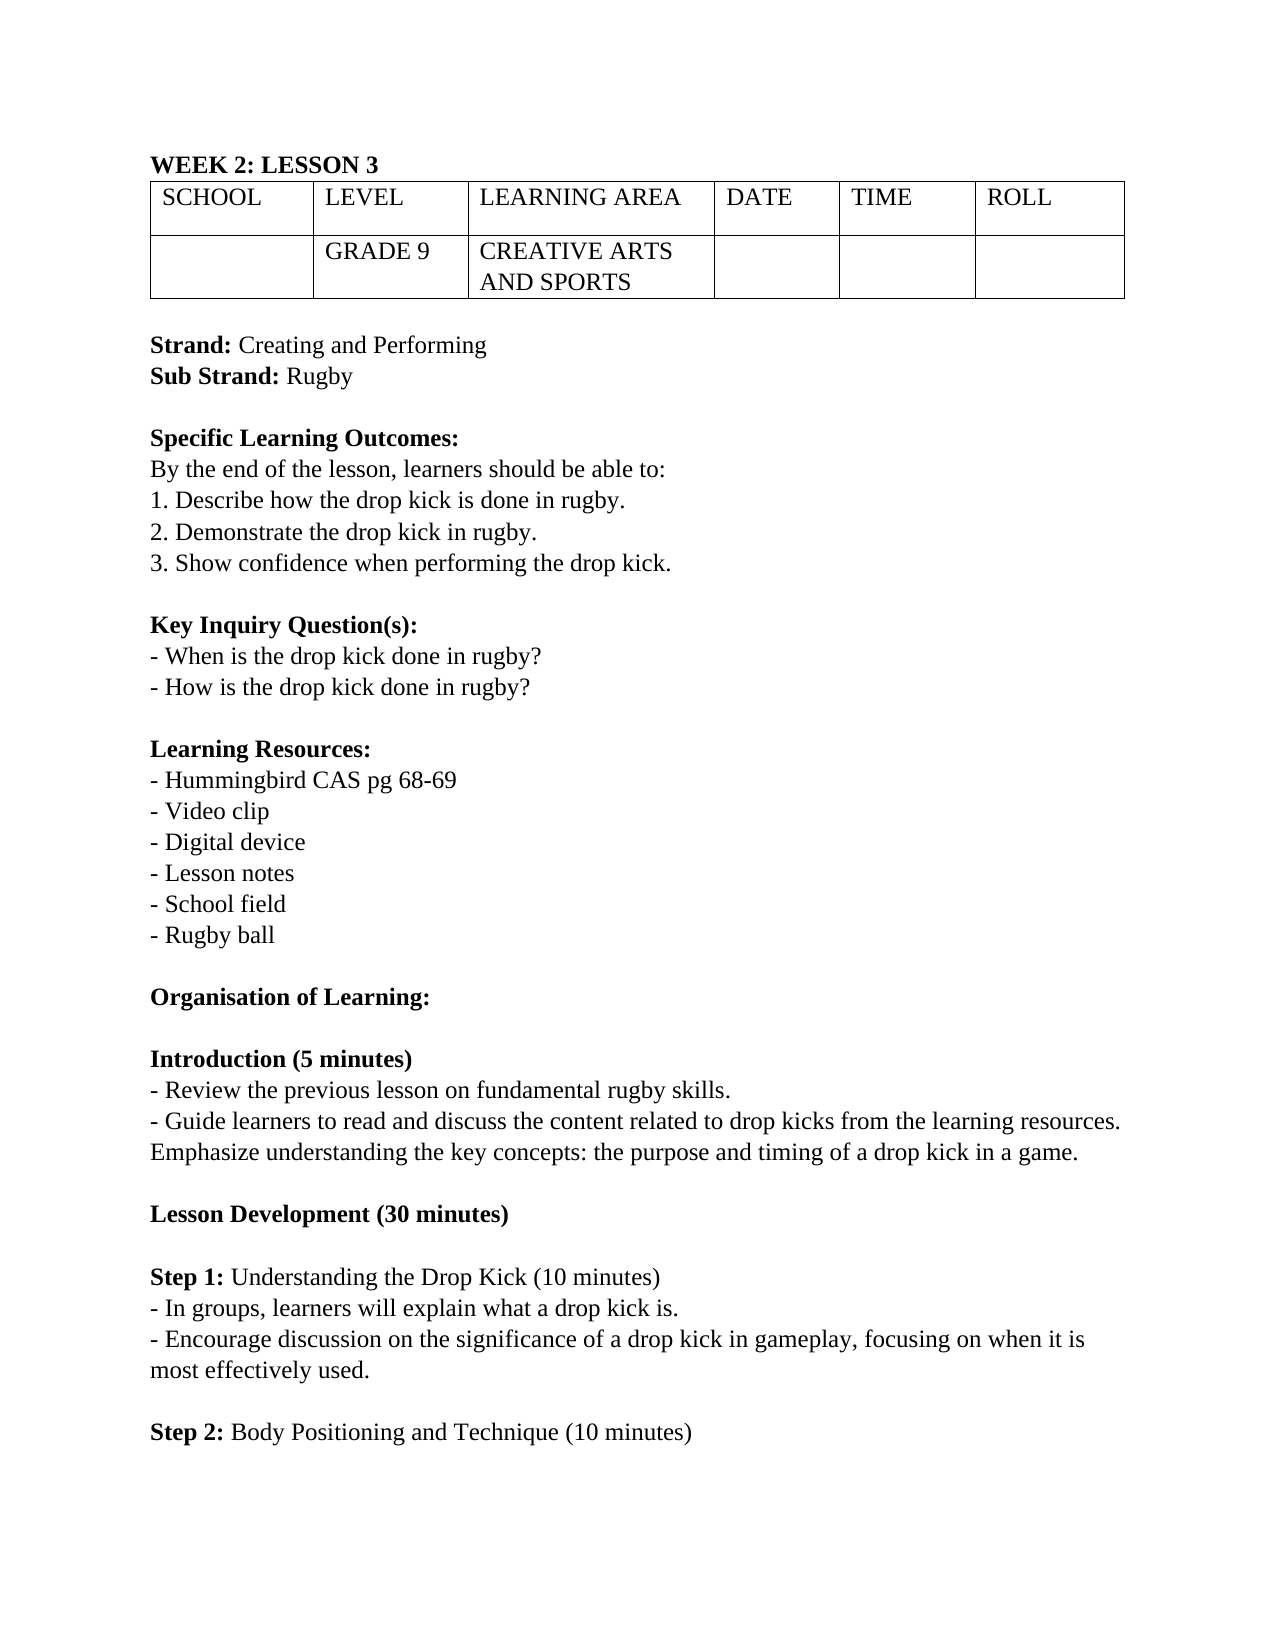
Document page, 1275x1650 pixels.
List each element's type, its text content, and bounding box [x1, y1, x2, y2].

text - Digital device [150, 827, 1125, 856]
text - In groups, learners will explain what a drop kick is. [150, 1293, 1125, 1321]
table_header LEARNING AREA [469, 182, 714, 235]
text Learning Resources: [150, 734, 1125, 763]
table_cell CREATIVE ARTS AND SPORTS [469, 236, 714, 298]
text - Hummingbird CAS pg 68-69 [150, 765, 1125, 794]
text 2. Demonstrate the drop kick in rugby. [150, 517, 1125, 545]
text Introduction (5 minutes) [150, 1044, 1125, 1073]
text - How is the drop kick done in rugby? [150, 672, 1125, 701]
text - When is the drop kick done in rugby? [150, 641, 1125, 669]
table_cell [151, 236, 313, 298]
text Key Inquiry Question(s): [150, 610, 1125, 638]
table_header LEVEL [314, 182, 468, 235]
text - Rugby ball [150, 920, 1125, 949]
table_header TIME [840, 182, 975, 235]
text - Video clip [150, 796, 1125, 825]
text Step 2: Body Positioning and Technique (10 minutes) [150, 1417, 1125, 1446]
text Specific Learning Outcomes: [150, 423, 1125, 452]
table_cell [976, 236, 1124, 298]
text Step 1: Understanding the Drop Kick (10 minutes) [150, 1262, 1125, 1290]
text Lesson Development (30 minutes) [150, 1199, 1125, 1228]
text - Encourage discussion on the significance of a drop kick in gameplay, focusing on when it is most effectively used. [150, 1324, 1125, 1383]
text Sub Strand: Rugby [150, 361, 1125, 390]
text Organisation of Learning: [150, 982, 1125, 1011]
text - School field [150, 889, 1125, 918]
text 3. Show confidence when performing the drop kick. [150, 548, 1125, 576]
text - Lesson notes [150, 858, 1125, 887]
table_header DATE [715, 182, 839, 235]
table_header ROLL [976, 182, 1124, 235]
text Strand: Creating and Performing [150, 330, 1125, 359]
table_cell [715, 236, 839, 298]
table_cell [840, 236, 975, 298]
text By the end of the lesson, learners should be able to: [150, 454, 1125, 483]
table_header SCHOOL [151, 182, 313, 235]
text WEEK 2: LESSON 3 [150, 150, 1125, 179]
text 1. Describe how the drop kick is done in rugby. [150, 486, 1125, 514]
text - Review the previous lesson on fundamental rugby skills. [150, 1075, 1125, 1104]
text - Guide learners to read and discuss the content related to drop kicks from the learning resources. Emphasize understanding the key concepts: the purpose and timing of a drop kick in a game. [150, 1106, 1125, 1166]
table_cell GRADE 9 [314, 236, 468, 298]
